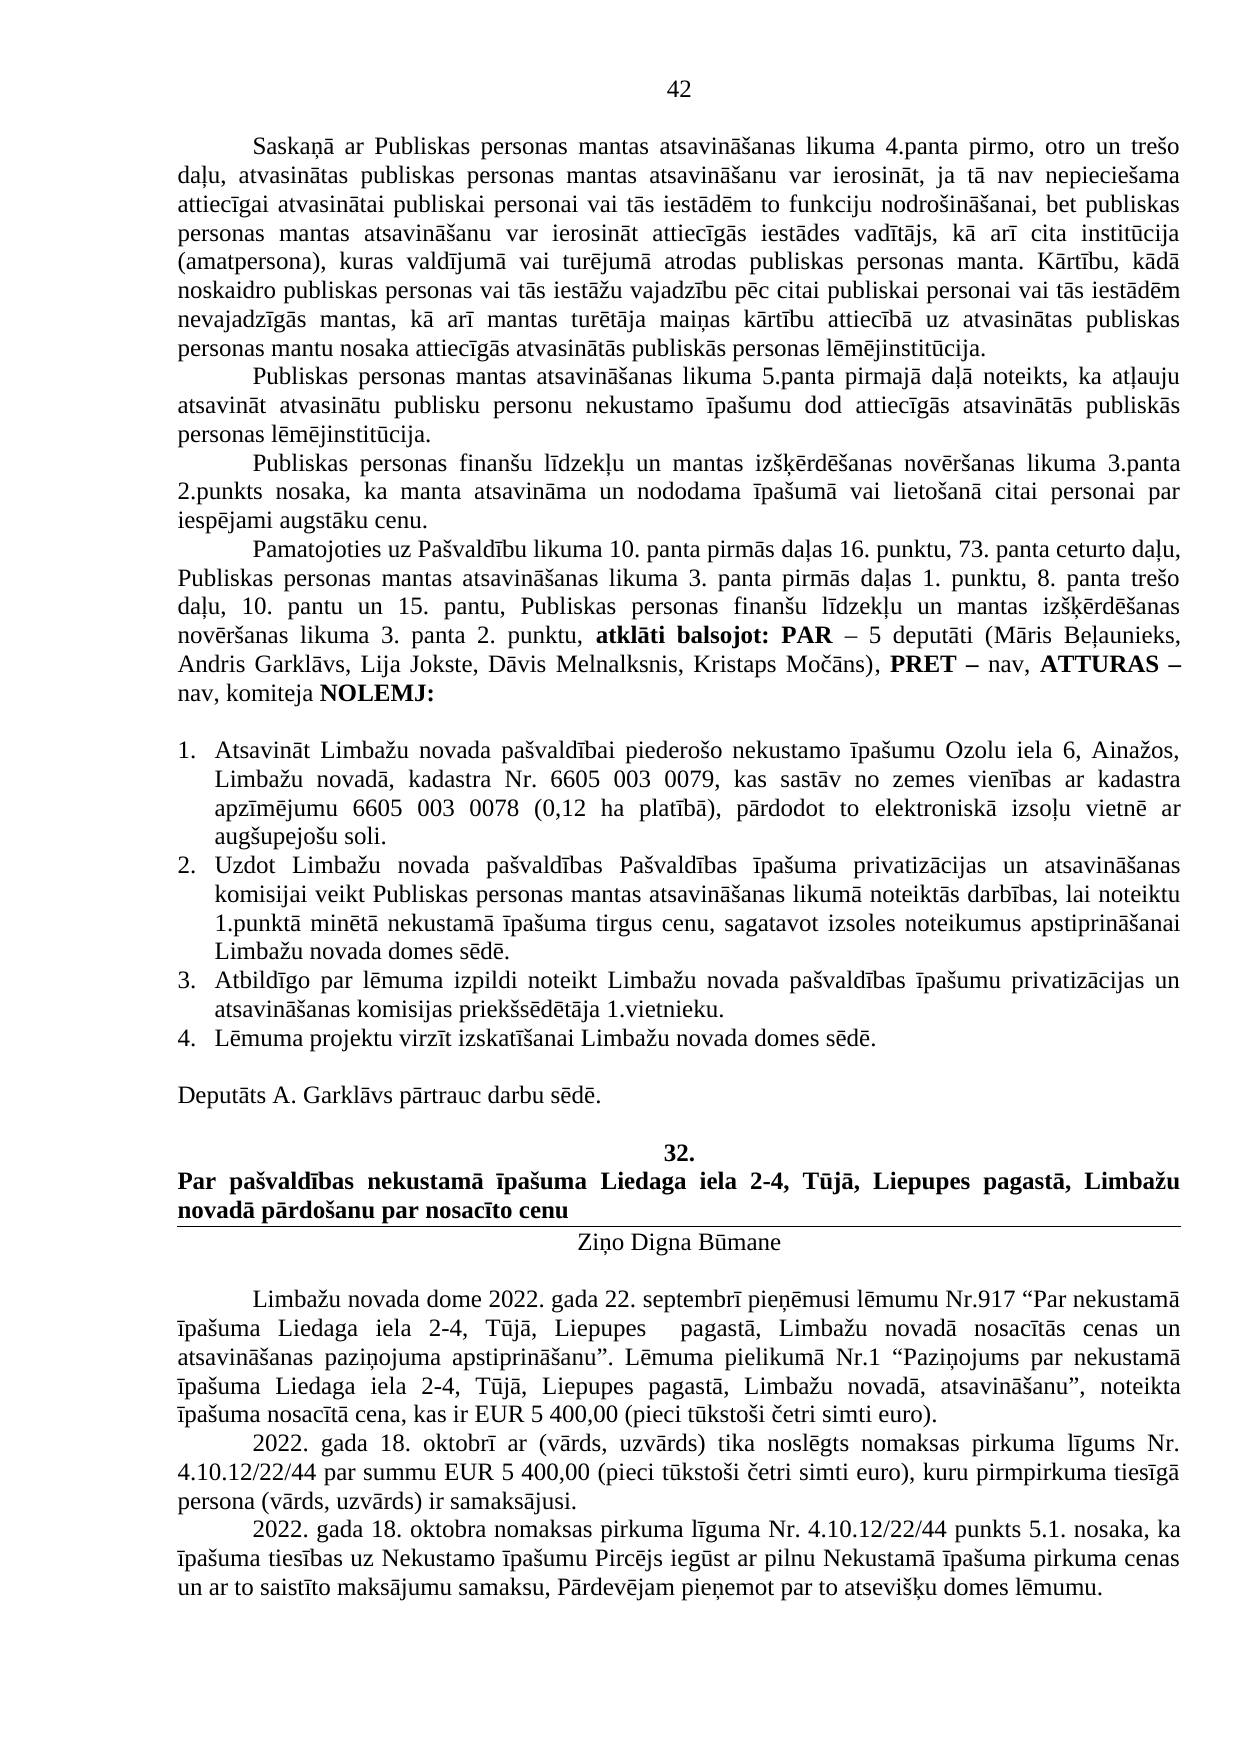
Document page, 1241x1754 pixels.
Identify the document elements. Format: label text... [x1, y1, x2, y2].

list Uzdot Limbažu novada pašvaldības Pašvaldības īpašuma privatizācijas un atsavināšanas komisijai veikt Publiskas personas mantas atsavināšanas likumā noteiktās darbības, lai noteiktu 1.punktā minētā nekustamā īpašuma tirgus cenu, sagatavot izsoles noteikumus apstiprināšanai Limbažu novada domes sēdē. [177, 850, 1181, 965]
text Limbažu novada dome 2022. gada 22. septembrī pieņēmusi lēmumu Nr.917 “Par nekustamā īpašuma Liedaga iela 2-4, Tūjā, Liepupes pagastā, Limbažu novadā nosacītās cenas un atsavināšanas paziņojuma apstiprināšanu”. Lēmuma pielikumā Nr.1 “Paziņojums par nekustamā īpašuma Liedaga iela 2-4, Tūjā, Liepupes pagastā, Limbažu novadā, atsavināšanu”, noteikta īpašuma nosacītā cena, kas ir EUR 5 400,00 (pieci tūkstoši četri simti euro). [177, 1284, 1181, 1428]
text 2022. gada 18. oktobrī ar (vārds, uzvārds) tika noslēgts nomaksas pirkuma līgums Nr. 4.10.12/22/44 par summu EUR 5 400,00 (pieci tūkstoši četri simti euro), kuru pirmpirkuma tiesīgā persona (vārds, uzvārds) ir samaksājusi. [177, 1428, 1181, 1514]
list Atsavināt Limbažu novada pašvaldībai piederošo nekustamo īpašumu Ozolu iela 6, Ainažos, Limbažu novadā, kadastra Nr. 6605 003 0079, kas sastāv no zemes vienības ar kadastra apzīmējumu 6605 003 0078 (0,12 ha platībā), pārdodot to elektroniskā izsoļu vietnē ar augšupejošu soli. [177, 735, 1181, 850]
text Pamatojoties uz Pašvaldību likuma 10. panta pirmās daļas 16. punktu, 73. panta ceturto daļu, Publiskas personas mantas atsavināšanas likuma 3. panta pirmās daļas 1. punktu, 8. panta trešo daļu, 10. pantu un 15. pantu, Publiskas personas finanšu līdzekļu un mantas izšķērdēšanas novēršanas likuma 3. panta 2. punktu, atklāti balsojot: PAR – 5 deputāti (Māris Beļaunieks, Andris Garklāvs, Lija Jokste, Dāvis Melnalksnis, Kristaps Močāns), PRET – nav, ATTURAS – nav, komiteja NOLEMJ: [177, 534, 1181, 706]
text Saskaņā ar Publiskas personas mantas atsavināšanas likuma 4.panta pirmo, otro un trešo daļu, atvasinātas publiskas personas mantas atsavināšanu var ierosināt, ja tā nav nepieciešama attiecīgai atvasinātai publiskai personai vai tās iestādēm to funkciju nodrošināšanai, bet publiskas personas mantas atsavināšanu var ierosināt attiecīgās iestādes vadītājs, kā arī cita institūcija (amatpersona), kuras valdījumā vai turējumā atrodas publiskas personas manta. Kārtību, kādā noskaidro publiskas personas vai tās iestāžu vajadzību pēc citai publiskai personai vai tās iestādēm nevajadzīgās mantas, kā arī mantas turētāja maiņas kārtību attiecībā uz atvasinātas publiskas personas mantu nosaka attiecīgās atvasinātās publiskās personas lēmējinstitūcija. [177, 131, 1181, 361]
text Ziņo Digna Būmane [177, 1227, 1181, 1256]
text 32. [177, 1138, 1181, 1166]
text Publiskas personas finanšu līdzekļu un mantas izšķērdēšanas novēršanas likuma 3.panta 2.punkts nosaka, ka manta atsavināma un nododama īpašumā vai lietošanā citai personai par iespējami augstāku cenu. [177, 448, 1181, 534]
text Deputāts A. Garklāvs pārtrauc darbu sēdē. [177, 1080, 1181, 1109]
text 2022. gada 18. oktobra nomaksas pirkuma līguma Nr. 4.10.12/22/44 punkts 5.1. nosaka, ka īpašuma tiesības uz Nekustamo īpašumu Pircējs iegūst ar pilnu Nekustamā īpašuma pirkuma cenas un ar to saistīto maksājumu samaksu, Pārdevējam pieņemot par to atsevišķu domes lēmumu. [177, 1514, 1181, 1601]
text Publiskas personas mantas atsavināšanas likuma 5.panta pirmajā daļā noteikts, ka atļauju atsavināt atvasinātu publisku personu nekustamo īpašumu dod attiecīgās atsavinātās publiskās personas lēmējinstitūcija. [177, 361, 1181, 448]
text Par pašvaldības nekustamā īpašuma Liedaga iela 2-4, Tūjā, Liepupes pagastā, Limbažu novadā pārdošanu par nosacīto cenu [177, 1166, 1181, 1226]
list Atbildīgo par lēmuma izpildi noteikt Limbažu novada pašvaldības īpašumu privatizācijas un atsavināšanas komisijas priekšsēdētāja 1.vietnieku. [177, 965, 1181, 1023]
list Lēmuma projektu virzīt izskatīšanai Limbažu novada domes sēdē. [177, 1023, 1181, 1051]
